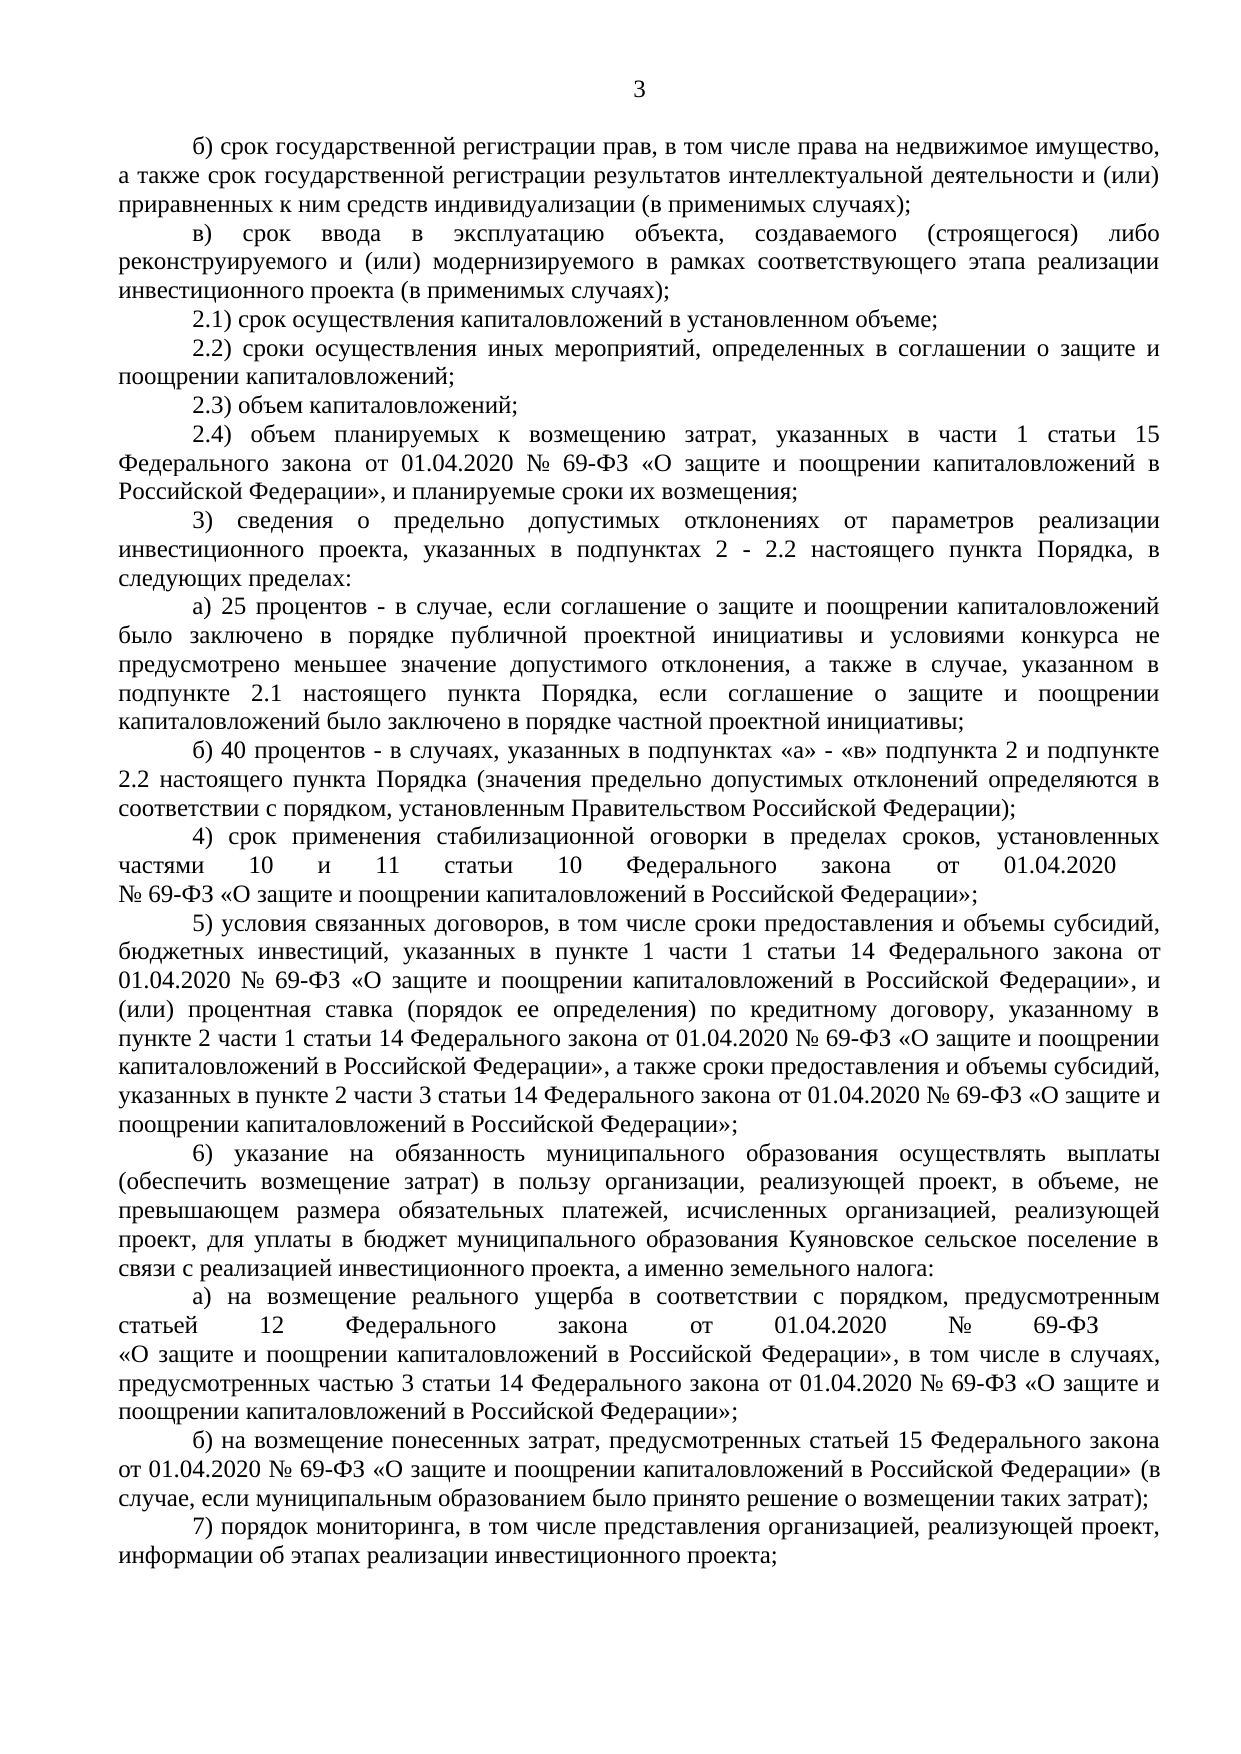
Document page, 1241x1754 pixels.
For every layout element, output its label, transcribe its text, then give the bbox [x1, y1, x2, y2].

text 2.2) сроки осуществления иных мероприятий, определенных в соглашении о защите и поощрении капиталовложений; [118, 333, 1161, 390]
text 3) сведения о предельно допустимых отклонениях от параметров реализации инвестиционного проекта, указанных в подпунктах 2 - 2.2 настоящего пункта Порядка, в следующих пределах: [118, 505, 1161, 591]
text 2.4) объем планируемых к возмещению затрат, указанных в части 1 статьи 15 Федерального закона от 01.04.2020 № 69-ФЗ «О защите и поощрении капиталовложений в Российской Федерации», и планируемые сроки их возмещения; [118, 419, 1161, 476]
text 2.3) объем капиталовложений; [118, 390, 1161, 419]
text б) на возмещение понесенных затрат, предусмотренных статьей 15 Федерального закона от 01.04.2020 № 69-ФЗ «О защите и поощрении капиталовложений в Российской Федерации» (в случае, если муниципальным образованием было принято решение о возмещении таких затрат); [118, 1425, 1161, 1511]
text в) срок ввода в эксплуатацию объекта, создаваемого (строящегося) либо реконструируемого и (или) модернизируемого в рамках соответствующего этапа реализации инвестиционного проекта (в применимых случаях); [118, 218, 1161, 304]
text 7) порядок мониторинга, в том числе представления организацией, реализующей проект, информации об этапах реализации инвестиционного проекта; [118, 1511, 1161, 1569]
text а) 25 процентов - в случае, если соглашение о защите и поощрении капиталовложений было заключено в порядке публичной проектной инициативы и условиями конкурса не предусмотрено меньшее значение допустимого отклонения, а также в случае, указанном в подпункте 2.1 настоящего пункта Порядка, если соглашение о защите и поощрении капиталовложений было заключено в порядке частной проектной инициативы; [118, 591, 1161, 735]
text 2.1) срок осуществления капиталовложений в установленном объеме; [118, 304, 1161, 333]
text 4) срок применения стабилизационной оговорки в пределах сроков, установленных частями 10 и 11 статьи 10 Федерального закона от 01.04.2020 № 69-ФЗ «О защите и поощрении капиталовложений в Российской Федерации»; [118, 821, 1161, 908]
text 2.4) объем планируемых к возмещению затрат, указанных в части 1 статьи 15 Федерального закона от 01.04.2020 № 69-ФЗ «О защите и поощрении капиталовложений в Российской Федерации», и планируемые сроки их возмещения; [380, 476, 1161, 505]
text а) на возмещение реального ущерба в соответствии с порядком, предусмотренным статьей 12 Федерального закона от 01.04.2020 № 69-ФЗ «О защите и поощрении капиталовложений в Российской Федерации», в том числе в случаях, предусмотренных частью 3 статьи 14 Федерального закона от 01.04.2020 № 69-ФЗ «О защите и поощрении капиталовложений в Российской Федерации»; [118, 1281, 1161, 1425]
text б) 40 процентов - в случаях, указанных в подпунктах «а» - «в» подпункта 2 и подпункте 2.2 настоящего пункта Порядка (значения предельно допустимых отклонений определяются в соответствии с порядком, установленным Правительством Российской Федерации); [118, 735, 1161, 821]
text б) срок государственной регистрации прав, в том числе права на недвижимое имущество, а также срок государственной регистрации результатов интеллектуальной деятельности и (или) приравненных к ним средств индивидуализации (в применимых случаях); [118, 131, 1161, 218]
text 6) указание на обязанность муниципального образования осуществлять выплаты (обеспечить возмещение затрат) в пользу организации, реализующей проект, в объеме, не превышающем размера обязательных платежей, исчисленных организацией, реализующей проект, для уплаты в бюджет муниципального образования Куяновское сельское поселение в связи с реализацией инвестиционного проекта, а именно земельного налога: [118, 1138, 1161, 1281]
text 5) условия связанных договоров, в том числе сроки предоставления и объемы субсидий, бюджетных инвестиций, указанных в пункте 1 части 1 статьи 14 Федерального закона от 01.04.2020 № 69-ФЗ «О защите и поощрении капиталовложений в Российской Федерации», и (или) процентная ставка (порядок ее определения) по кредитному договору, указанному в пункте 2 части 1 статьи 14 Федерального закона от 01.04.2020 № 69-ФЗ «О защите и поощрении капиталовложений в Российской Федерации», а также сроки предоставления и объемы субсидий, указанных в пункте 2 части 3 статьи 14 Федерального закона от 01.04.2020 № 69-ФЗ «О защите и поощрении капиталовложений в Российской Федерации»; [118, 908, 1161, 1138]
